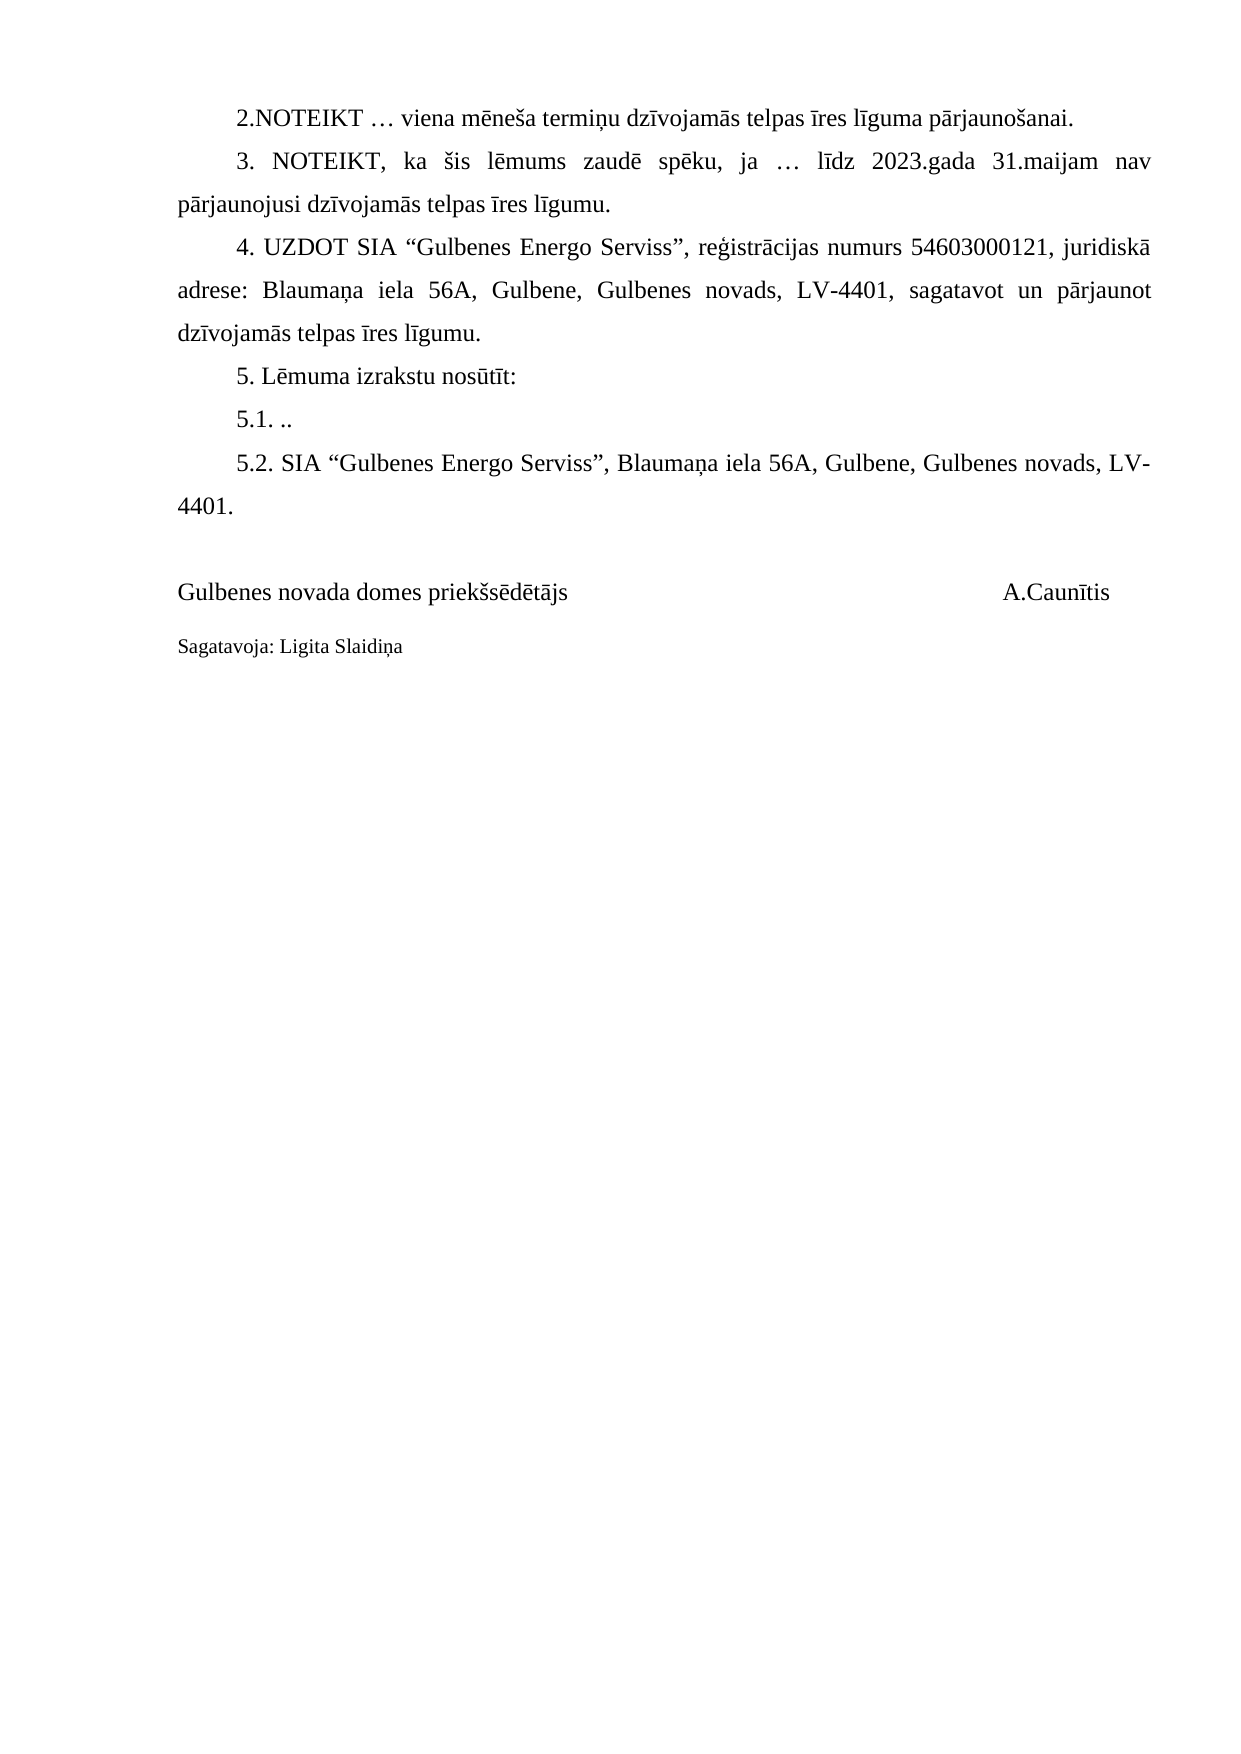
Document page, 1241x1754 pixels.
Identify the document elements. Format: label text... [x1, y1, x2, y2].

text 4. UZDOT SIA “Gulbenes Energo Serviss”, reģistrācijas numurs 54603000121, juridiskā adrese: Blaumaņa iela 56A, Gulbene, Gulbenes novads, LV-4401, sagatavot un pārjaunot dzīvojamās telpas īres līgumu. [177, 232, 1152, 347]
text 5.2. SIA “Gulbenes Energo Serviss”, Blaumaņa iela 56A, Gulbene, Gulbenes novads, LV-4401. [177, 448, 1152, 519]
text Sagatavoja: Ligita Slaidiņa [177, 634, 1152, 658]
text 2.NOTEIKT … viena mēneša termiņu dzīvojamās telpas īres līguma pārjaunošanai. [177, 103, 1152, 131]
text 5. Lēmuma izrakstu nosūtīt: [177, 361, 1152, 390]
text Gulbenes novada domes priekšsēdētājs A.Caunītis [177, 577, 1152, 606]
text 3. NOTEIKT, ka šis lēmums zaudē spēku, ja … līdz 2023.gada 31.maijam nav pārjaunojusi dzīvojamās telpas īres līgumu. [177, 146, 1152, 218]
text 5.1. .. [177, 404, 1152, 433]
